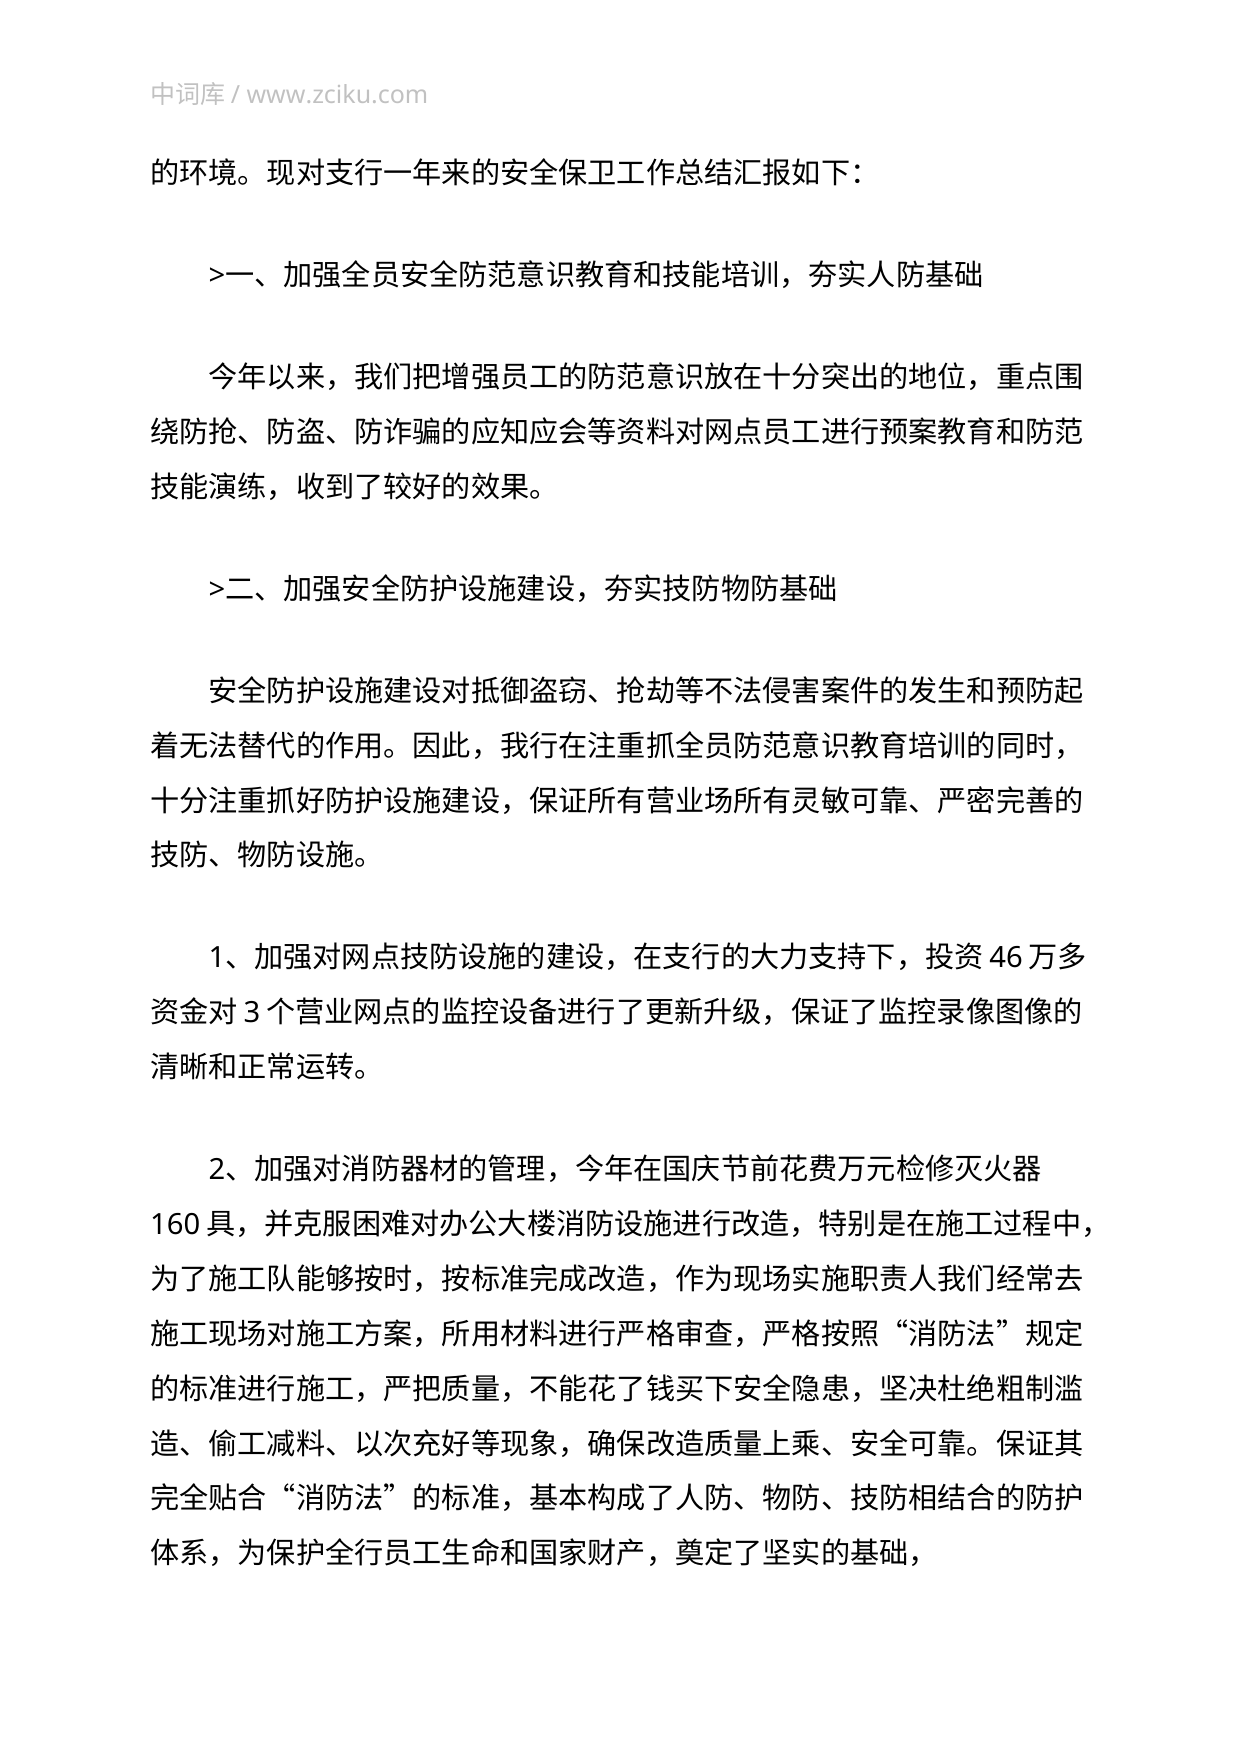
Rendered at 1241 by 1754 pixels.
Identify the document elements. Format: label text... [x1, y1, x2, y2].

text >一、加强全员安全防范意识教育和技能培训，夯实人防基础 [150, 252, 1090, 294]
text 今年以来，我们把增强员工的防范意识放在十分突出的地位，重点围绕防抢、防盗、防诈骗的应知应会等资料对网点员工进行预案教育和防范技能演练，收到了较好的效果。 [150, 354, 1090, 506]
text 1、加强对网点技防设施的建设，在支行的大力支持下，投资46万多资金对3个营业网点的监控设备进行了更新升级，保证了监控录像图像的清晰和正常运转。 [150, 934, 1090, 1086]
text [150, 150, 1090, 192]
text 2、加强对消防器材的管理，今年在国庆节前花费万元检修灭火器160具，并克服困难对办公大楼消防设施进行改造，特别是在施工过程中，为了施工队能够按时，按标准完成改造，作为现场实施职责人我们经常去施工现场对施工方案，所用材料进行严格审查，严格按照“消防法”规定的标准进行施工，严把质量，不能花了钱买下安全隐患，坚决杜绝粗制滥造、偷工减料、以次充好等现象，确保改造质量上乘、安全可靠。保证其完全贴合“消防法”的标准，基本构成了人防、物防、技防相结合的防护体系，为保护全行员工生命和国家财产，奠定了坚实的基础， [150, 1146, 1090, 1572]
text 安全防护设施建设对抵御盗窃、抢劫等不法侵害案件的发生和预防起着无法替代的作用。因此，我行在注重抓全员防范意识教育培训的同时，十分注重抓好防护设施建设，保证所有营业场所有灵敏可靠、严密完善的技防、物防设施。 [150, 667, 1090, 874]
text >二、加强安全防护设施建设，夯实技防物防基础 [150, 565, 1090, 608]
